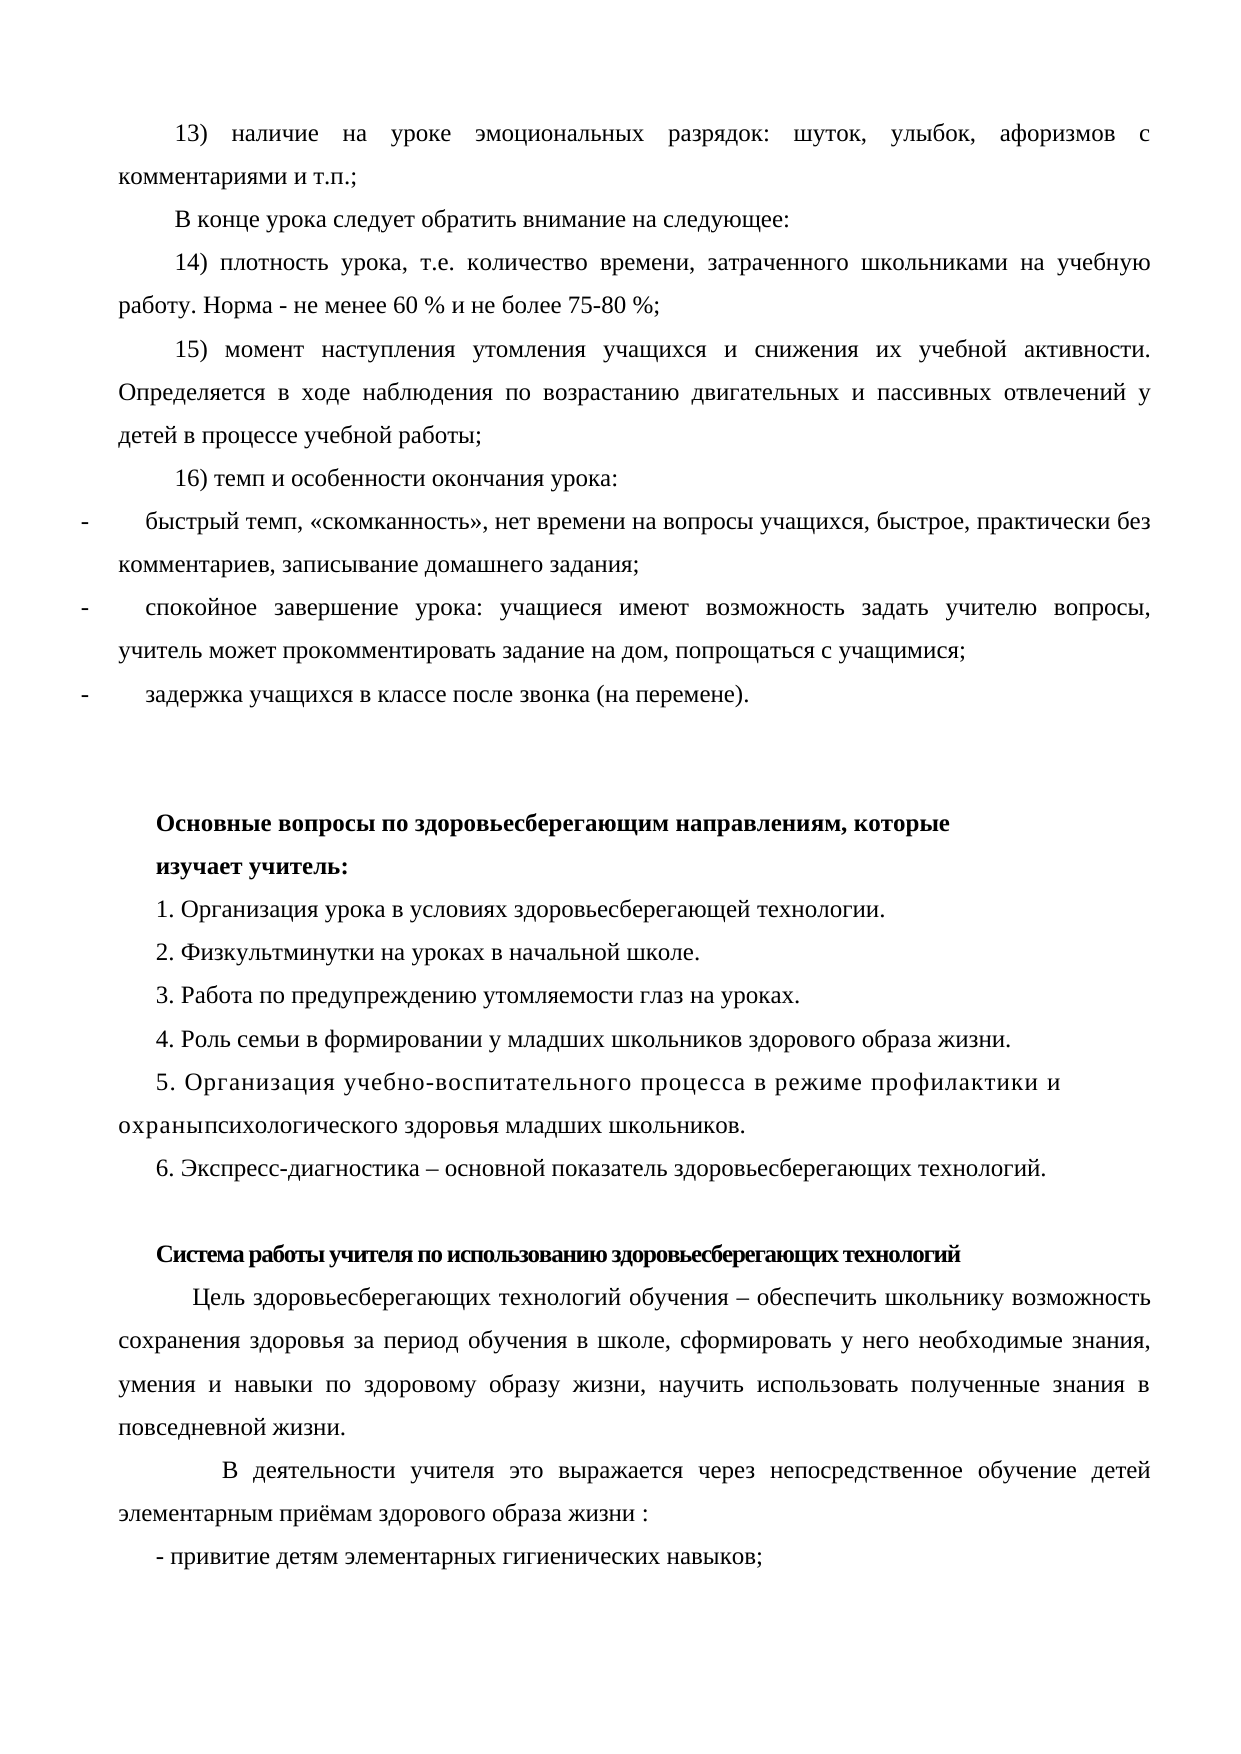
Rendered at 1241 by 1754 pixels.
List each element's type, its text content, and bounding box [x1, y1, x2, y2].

text 4. Роль семьи в формировании у младших школьников здорового образа жизни. [118, 1024, 1152, 1052]
text 6. Экспресс-диагностика – основной показатель здоровьесберегающих технологий. [118, 1153, 1152, 1182]
text Цель здоровьесберегающих технологий обучения – обеспечить школьнику возможность сохранения здоровья за период обучения в школе, сформировать у него необходимые знания, умения и навыки по здоровому образу жизни, научить использовать полученные знания в повседневной жизни. [118, 1282, 1152, 1441]
text 1. Организация урока в условиях здоровьесберегающей технологии. [118, 894, 1152, 923]
text В конце урока следует обратить внимание на следующее: [118, 204, 1152, 233]
text Основные вопросы по здоровьесберегающим направлениям, которые [118, 808, 1152, 837]
text 14) плотность урока, т.е. количество времени, затраченного школьниками на учебную работу. Норма - не менее 60 % и не более 75-80 %; [118, 247, 1152, 319]
text 5. Организация учебно-воспитательного процесса в режиме профилактики и охраныпсихологического здоровья младших школьников. [118, 1067, 1152, 1139]
text - быстрый темп, «скомканность», нет времени на вопросы учащихся, быстрое, практически без комментариев, записывание домашнего задания; [81, 506, 1152, 578]
text изучает учитель: [118, 851, 1152, 880]
text 15) момент наступления утомления учащихся и снижения их учебной активности. Определяется в ходе наблюдения по возрастанию двигательных и пассивных отвлечений у детей в процессе учебной работы; [118, 334, 1152, 449]
text 2. Физкультминутки на уроках в начальной школе. [118, 937, 1152, 966]
text 3. Работа по предупреждению утомляемости глаз на уроках. [118, 981, 1152, 1009]
text 13) наличие на уроке эмоциональных разрядок: шуток, улыбок, афоризмов с комментариями и т.п.; [118, 118, 1152, 190]
text Система работы учителя по использованию здоровьесберегающих технологий [118, 1239, 1152, 1268]
list - привитие детям элементарных гигиенических навыков; [118, 1541, 1152, 1570]
text - спокойное завершение урока: учащиеся имеют возможность задать учителю вопросы, учитель может прокомментировать задание на дом, попрощаться с учащимися; [81, 592, 1152, 664]
text - задержка учащихся в классе после звонка (на перемене). [81, 679, 1152, 707]
text В деятельности учителя это выражается через непосредственное обучение детей элементарным приёмам здорового образа жизни : [118, 1455, 1152, 1527]
text 16) темп и особенности окончания урока: [118, 463, 1152, 492]
